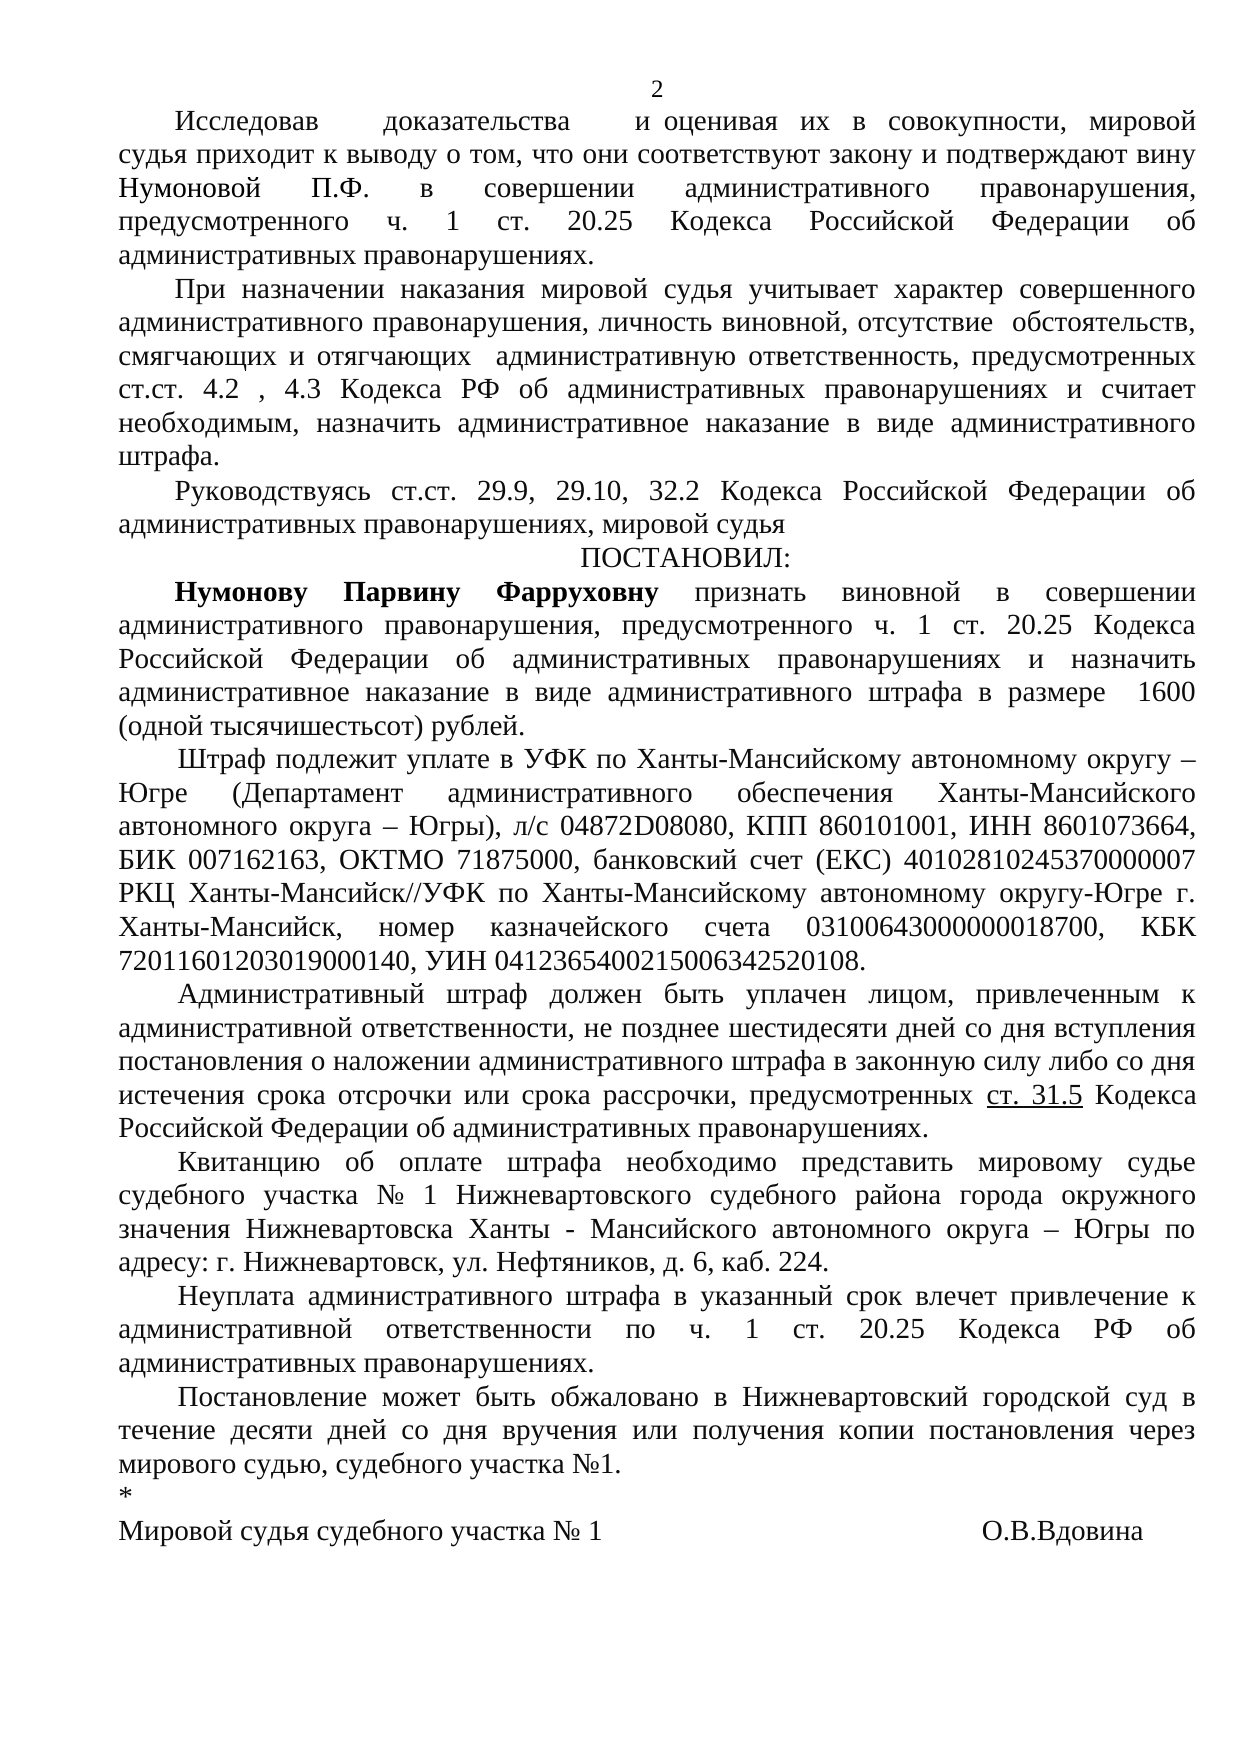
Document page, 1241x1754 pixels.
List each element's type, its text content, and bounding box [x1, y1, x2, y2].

text Руководствуясь ст.ст. 29.9, 29.10, 32.2 Кодекса Российской Федерации об административных правонарушениях, мировой судья [118, 473, 1197, 540]
text Мировой судья судебного участка № 1 О.В.Вдовина [118, 1513, 1197, 1546]
text Исследовав доказательства и оценивая их в совокупности, мировой судья приходит к выводу о том, что они соответствуют закону и подтверждают вину Нумоновой П.Ф. в совершении административного правонарушения, предусмотренного ч. 1 ст. 20.25 Кодекса Российской Федерации об административных правонарушениях. [118, 103, 1197, 270]
text Нумонову Парвину Фарруховну признать виновной в совершении административного правонарушения, предусмотренного ч. 1 ст. 20.25 Кодекса Российской Федерации об административных правонарушениях и назначить административное наказание в виде административного штрафа в размере 1600 (одной тысячишестьсот) рублей. [118, 574, 1197, 741]
text Административный штраф должен быть уплачен лицом, привлеченным к административной ответственности, не позднее шестидесяти дней со дня вступления постановления о наложении административного штрафа в законную силу либо со дня истечения срока отсрочки или срока рассрочки, предусмотренных ст. 31.5 Кодекса Российской Федерации об административных правонарушениях. [118, 976, 1197, 1144]
text При назначении наказания мировой судья учитывает характер совершенного административного правонарушения, личность виновной, отсутствие обстоятельств, смягчающих и отягчающих административную ответственность, предусмотренных ст.ст. 4.2 , 4.3 Кодекса РФ об административных правонарушениях и считает необходимым, назначить административное наказание в виде административного штрафа. [118, 271, 1197, 472]
text Постановление может быть обжаловано в Нижневартовский городской суд в течение десяти дней со дня вручения или получения копии постановления через мирового судью, судебного участка №1. [118, 1379, 1197, 1479]
text Неуплата административного штрафа в указанный срок влечет привлечение к административной ответственности по ч. 1 ст. 20.25 Кодекса РФ об административных правонарушениях. [118, 1278, 1197, 1379]
text * [118, 1479, 1197, 1513]
text Штраф подлежит уплате в УФК по Ханты-Мансийскому автономному округу – Югре (Департамент административного обеспечения Ханты-Мансийского автономного округа – Югры), л/с 04872D08080, КПП 860101001, ИНН 8601073664, БИК 007162163, ОКТМО 71875000, банковский счет (ЕКС) 40102810245370000007 РКЦ Ханты-Мансийск//УФК по Ханты-Мансийскому автономному округу-Югре г. Ханты-Мансийск, номер казначейского счета 03100643000000018700, КБК 72011601203019000140, УИН 0412365400215006342520108. [118, 741, 1197, 976]
text ПОСТАНОВИЛ: [118, 540, 1197, 574]
text Квитанцию об оплате штрафа необходимо представить мировому судье судебного участка № 1 Нижневартовского судебного района города окружного значения Нижневартовска Ханты - Мансийского автономного округа – Югры по адресу: г. Нижневартовск, ул. Нефтяников, д. 6, каб. 224. [118, 1144, 1197, 1278]
